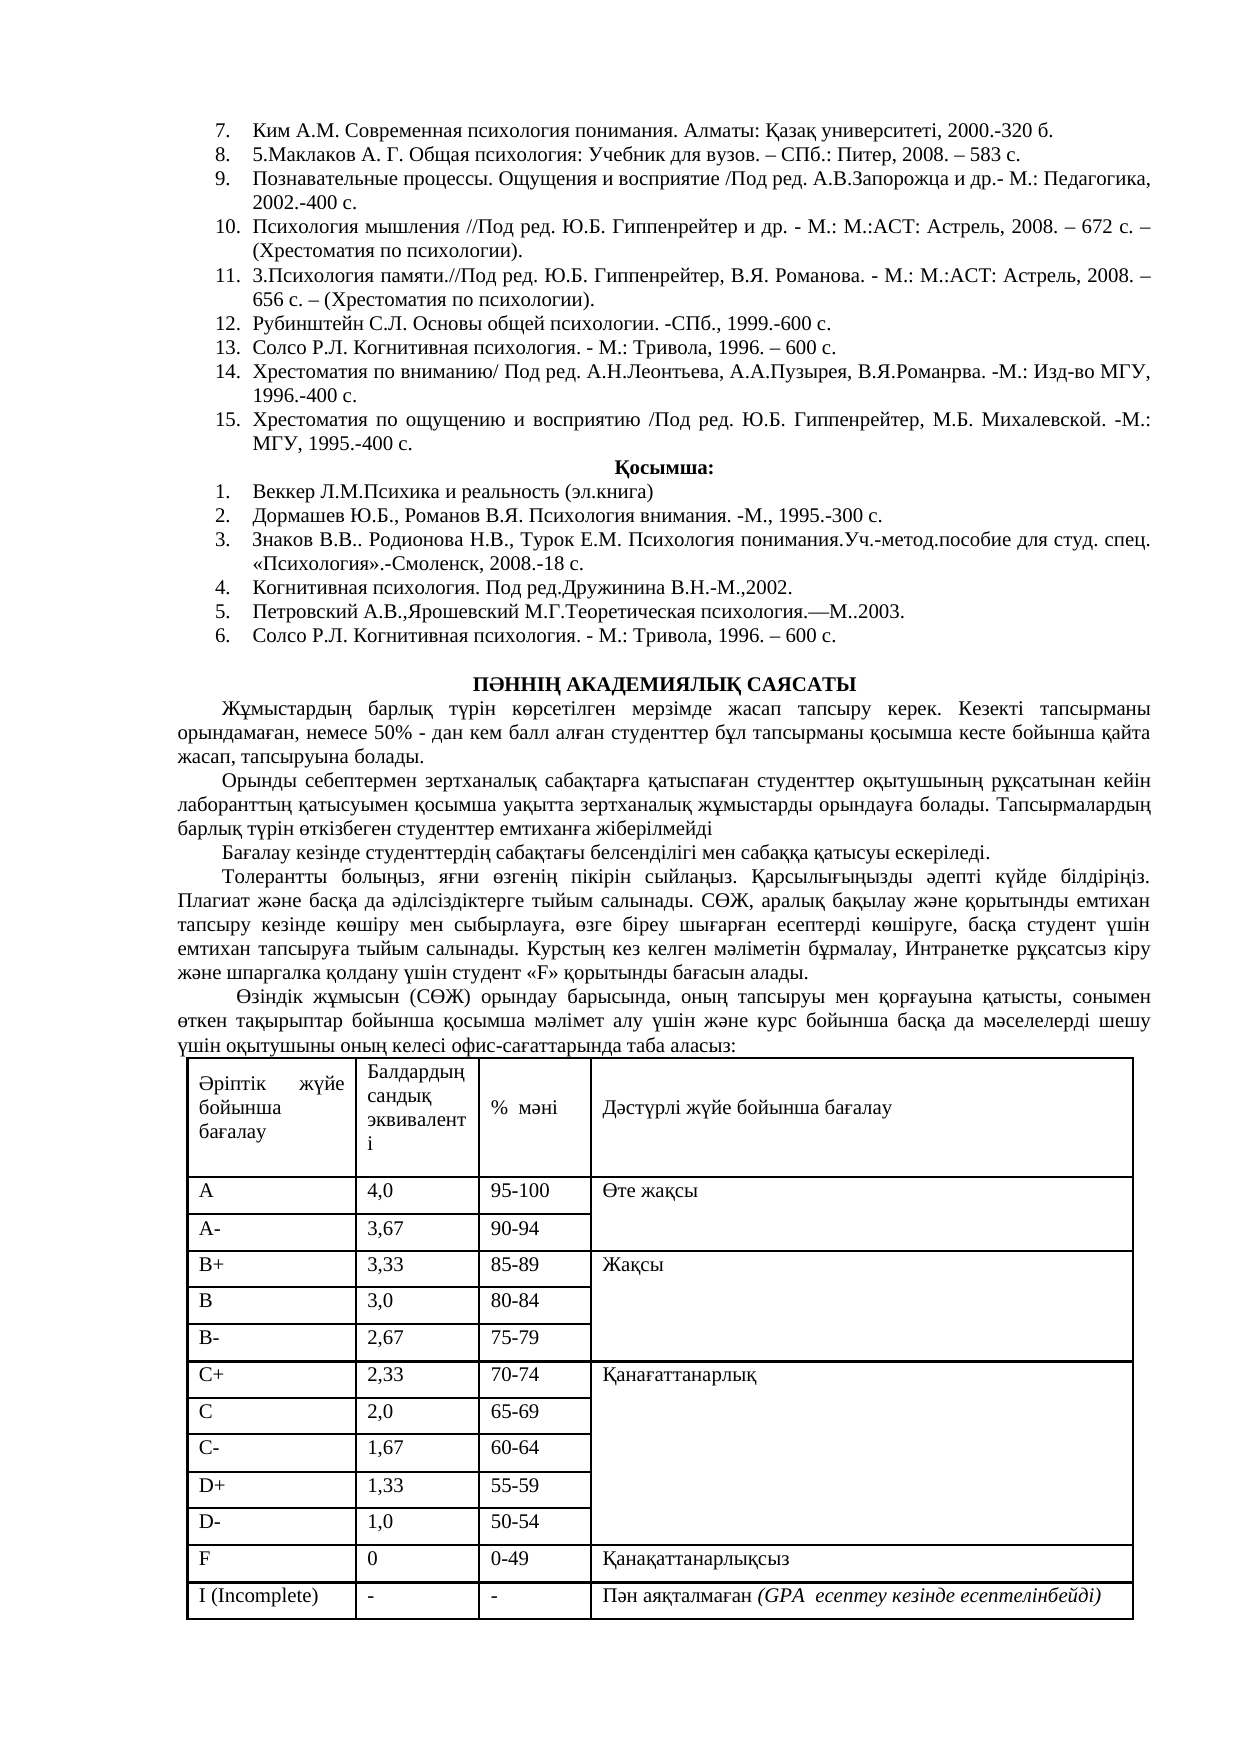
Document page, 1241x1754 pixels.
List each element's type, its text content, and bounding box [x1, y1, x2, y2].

title Солсо Р.Л. Когнитивная психология. - М.: Тривола, 1996. – 600 с. [215, 623, 1152, 647]
table_cell D- [189, 1509, 355, 1544]
table_cell I (Incomplete) [189, 1584, 355, 1618]
table_cell 1,67 [357, 1435, 478, 1471]
list Веккер Л.М.Психика и реальность (эл.книга) [215, 479, 1152, 503]
text Бағалау кезінде студенттердің сабақтағы белсенділігі мен сабаққа қатысуы ескеріледі. [177, 840, 1152, 864]
list Хрестоматия по ощущению и восприятию /Под ред. Ю.Б. Гиппенрейтер, М.Б. Михалевской. -М.: МГУ, 1995.-400 с. [215, 407, 1152, 455]
table_cell 4,0 [357, 1178, 478, 1213]
table_cell Қанағаттанарлық [592, 1363, 1132, 1544]
table_cell F [189, 1546, 355, 1581]
list Дормашев Ю.Б., Романов В.Я. Психология внимания. -М., 1995.-300 с. [215, 503, 1152, 527]
table_cell С- [189, 1435, 355, 1471]
list Хрестоматия по вниманию/ Под ред. А.Н.Леонтьева, А.А.Пузырея, В.Я.Романрва. -М.: Изд-во МГУ, 1996.-400 с. [215, 359, 1152, 407]
table_cell С [189, 1399, 355, 1433]
list 5.Маклаков А. Г. Общая психология: Учебник для вузов. – СПб.: Питер, 2008. – 583 с. [215, 142, 1152, 166]
table_cell 2,67 [357, 1325, 478, 1360]
table_cell 0 [357, 1546, 478, 1581]
list Ким А.М. Современная психология понимания. Алматы: Қазақ университеті, 2000.-320 б. [215, 118, 1152, 142]
table_cell Қанақаттанарлықсыз [592, 1546, 1132, 1581]
table_cell А [189, 1178, 355, 1213]
table_cell А- [189, 1215, 355, 1250]
table_cell Пән аяқталмаған (GPA есептеу кезінде есептелінбейді) [592, 1584, 1132, 1618]
text Өзіндік жұмысын (СӨЖ) орындау барысында, оның тапсыруы мен қорғауына қатысты, сонымен өткен тақырыптар бойынша қосымша мәлімет алу үшін және курс бойынша басқа да мәселелерді шешу үшін оқытушыны оның келесі офис-сағаттарында таба аласыз: [177, 984, 1152, 1057]
list Знаков В.В.. Родионова Н.В., Турок Е.М. Психология понимания.Уч.-метод.пособие для студ. спец. «Психология».-Смоленск, 2008.-18 с. [215, 527, 1152, 575]
table_cell - [480, 1584, 590, 1618]
table_header Балдардың сандық эквиваленті [357, 1059, 478, 1176]
table_cell Жақсы [592, 1252, 1132, 1360]
table_cell 55-59 [480, 1473, 590, 1507]
table_cell - [357, 1584, 478, 1618]
table_cell 1,33 [357, 1473, 478, 1507]
list 3.Психология памяти.//Под ред. Ю.Б. Гиппенрейтер, В.Я. Романова. - М.: М.:АСТ: Астрель, 2008. – 656 с. – (Хрестоматия по психологии). [215, 262, 1152, 311]
list Познавательные процессы. Ощущения и восприятие /Под ред. А.В.Запорожца и др.- М.: Педагогика, 2002.-400 с. [215, 166, 1152, 214]
table_cell D+ [189, 1473, 355, 1507]
table_cell 65-69 [480, 1399, 590, 1433]
table_cell 1,0 [357, 1509, 478, 1544]
table_cell В- [189, 1325, 355, 1360]
table_cell 2,0 [357, 1399, 478, 1433]
table_cell 90-94 [480, 1215, 590, 1250]
table_header % мәні [480, 1059, 590, 1176]
table_cell 50-54 [480, 1509, 590, 1544]
list Психология мышления //Под ред. Ю.Б. Гиппенрейтер и др. - М.: М.:АСТ: Астрель, 2008. – 672 с. – (Хрестоматия по психологии). [215, 214, 1152, 262]
table_cell 2,33 [357, 1363, 478, 1397]
text Орынды себептермен зертханалық сабақтарға қатыспаған студенттер оқытушының рұқсатынан кейін лаборанттың қатысуымен қосымша уақытта зертханалық жұмыстарды орындауға болады. Тапсырмалардың барлық түрін өткізбеген студенттер емтиханға жіберілмейді [177, 768, 1152, 840]
table_cell С+ [189, 1363, 355, 1397]
list Петровский А.В.,Ярошевский М.Г.Теоретическая психология.—М..2003. [215, 599, 1152, 623]
table_header Дәстүрлі жүйе бойынша бағалау [592, 1059, 1132, 1176]
table_cell 75-79 [480, 1325, 590, 1360]
list Рубинштейн С.Л. Основы общей психологии. -СПб., 1999.-600 с. [215, 311, 1152, 335]
list Когнитивная психология. Под ред.Дружинина В.Н.-М.,2002. [215, 575, 1152, 599]
table_header Әріптік жүйе бойынша бағалау [189, 1059, 355, 1176]
text ПӘННІҢ АКАДЕМИЯЛЫҚ САЯСАТЫ [177, 672, 1152, 696]
table_cell 0-49 [480, 1546, 590, 1581]
title Солсо Р.Л. Когнитивная психология. - М.: Тривола, 1996. – 600 с. [215, 335, 1152, 359]
table_cell 60-64 [480, 1435, 590, 1471]
table_cell 3,0 [357, 1288, 478, 1323]
text Толерантты болыңыз, яғни өзгенің пікірін сыйлаңыз. Қарсылығыңызды әдепті күйде білдіріңіз. Плагиат және басқа да әділсіздіктерге тыйым салынады. СӨЖ, аралық бақылау және қорытынды емтихан тапсыру кезінде көшіру мен сыбырлауға, өзге біреу шығарған есептерді көшіруге, басқа студент үшін емтихан тапсыруға тыйым салынады. Курстың кез келген мәліметін бұрмалау, Интранетке рұқсатсыз кіру және шпаргалка қолдану үшін студент «F» қорытынды бағасын алады. [177, 864, 1152, 984]
table_cell 70-74 [480, 1363, 590, 1397]
table_cell 3,33 [357, 1252, 478, 1286]
table_cell Өте жақсы [592, 1178, 1132, 1250]
table_cell 85-89 [480, 1252, 590, 1286]
table_cell 3,67 [357, 1215, 478, 1250]
table_cell 95-100 [480, 1178, 590, 1213]
table_cell 80-84 [480, 1288, 590, 1323]
table_cell В [189, 1288, 355, 1323]
text Қосымша: [177, 455, 1152, 479]
text Жұмыстардың барлық түрін көрсетілген мерзімде жасап тапсыру керек. Кезекті тапсырманы орындамаған, немесе 50% - дан кем балл алған студенттер бұл тапсырманы қосымша кесте бойынша қайта жасап, тапсыруына болады. [177, 696, 1152, 768]
table_cell В+ [189, 1252, 355, 1286]
